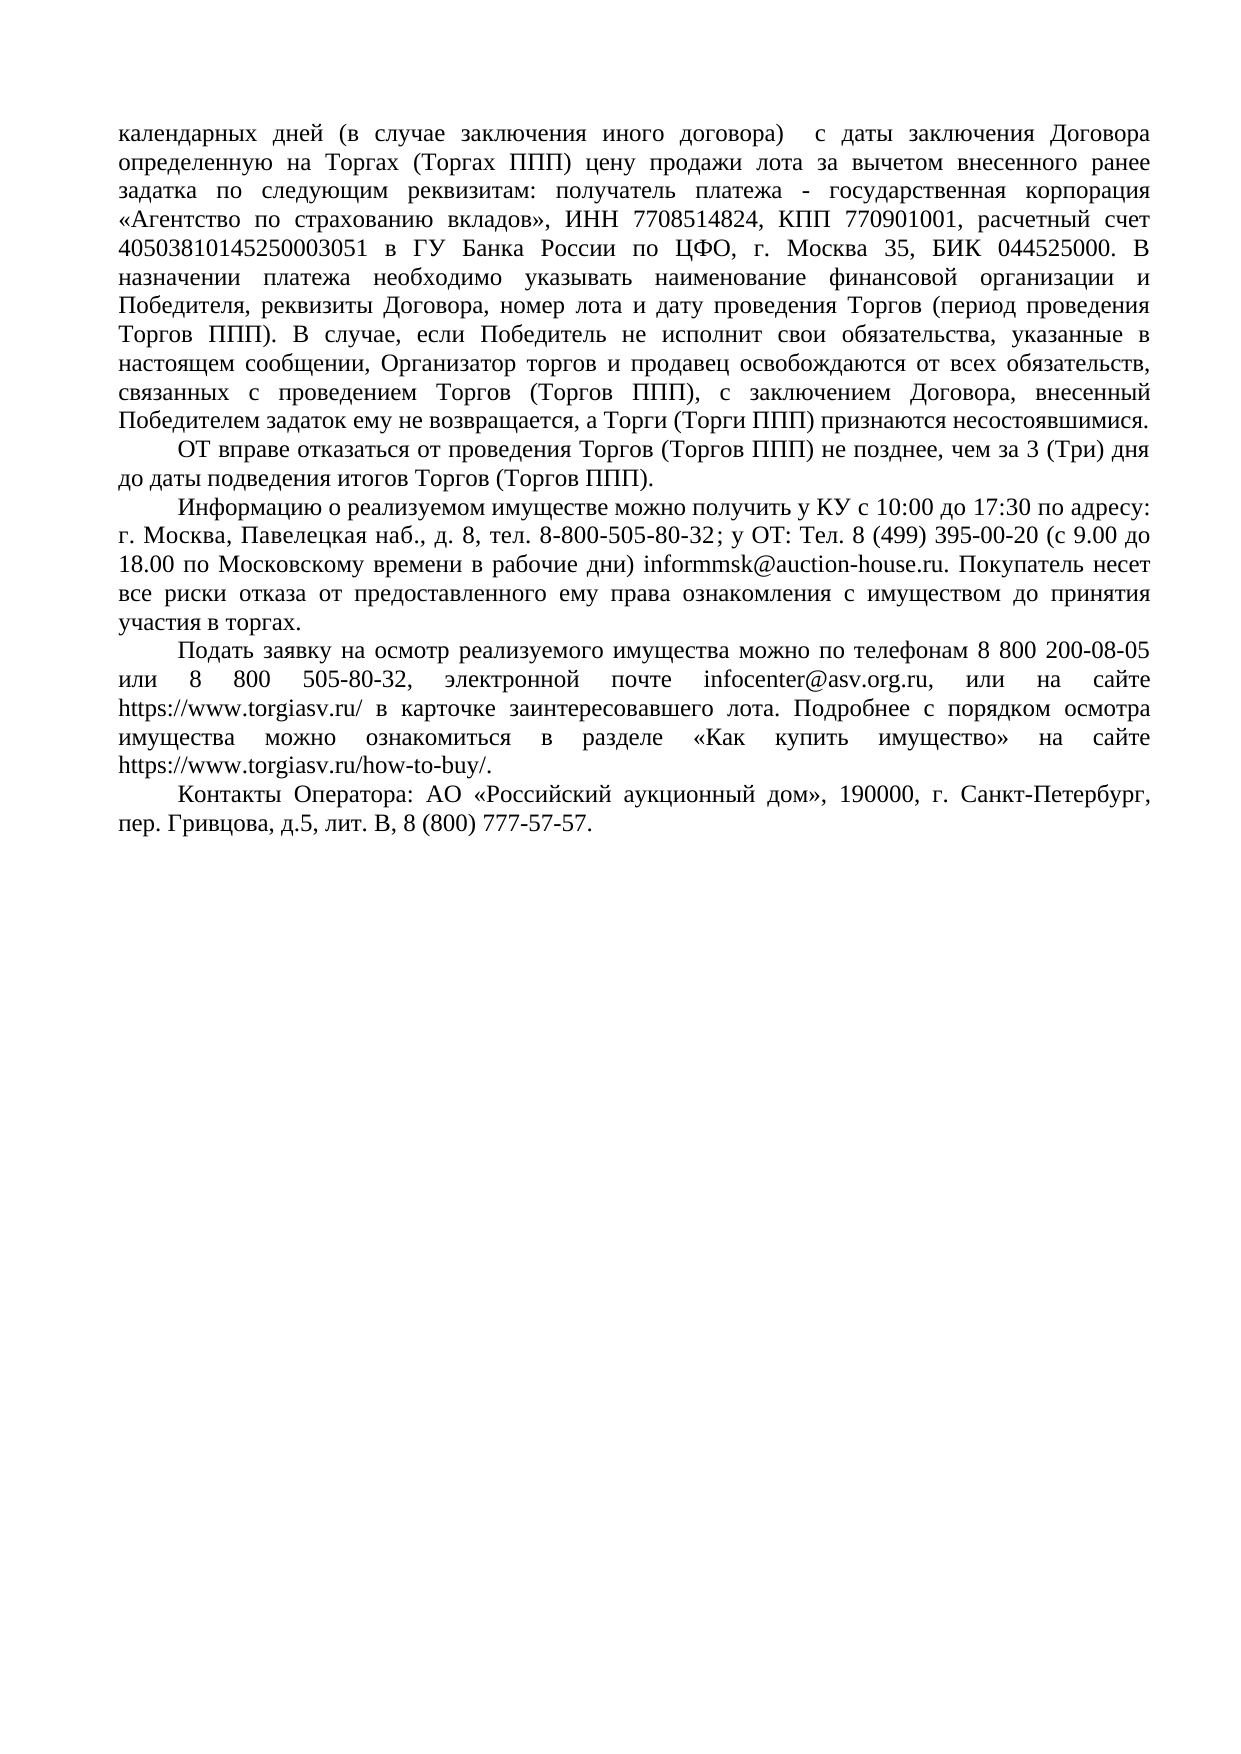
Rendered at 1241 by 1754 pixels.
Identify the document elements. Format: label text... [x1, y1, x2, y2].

text Контакты Оператора: АО «Российский аукционный дом», 190000, г. Санкт-Петербург, пер. Гривцова, д.5, лит. В, 8 (800) 777-57-57. [118, 779, 1151, 837]
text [118, 118, 1151, 434]
text Подать заявку на осмотр реализуемого имущества можно по телефонам 8 800 200-08-05 или 8 800 505-80-32, электронной почте infocenter@asv.org.ru, или на сайте https://www.torgiasv.ru/ в карточке заинтересовавшего лота. Подробнее с порядком осмотра имущества можно ознакомиться в разделе «Как купить имущество» на сайте https://www.torgiasv.ru/how-to-buy/. [118, 636, 1151, 779]
text Информацию о реализуемом имуществе можно получить у КУ с 10:00 до 17:30 по адресу: г. Москва, Павелецкая наб., д. 8, тел. 8-800-505-80-32; у ОТ: Тел. 8 (499) 395-00-20 (с 9.00 до 18.00 по Московскому времени в рабочие дни) informmsk@auction-house.ru. Покупатель несет все риски отказа от предоставленного ему права ознакомления с имуществом до принятия участия в торгах. [118, 492, 1151, 636]
text ОТ вправе отказаться от проведения Торгов (Торгов ППП) не позднее, чем за 3 (Три) дня до даты подведения итогов Торгов (Торгов ППП). [118, 434, 1151, 492]
